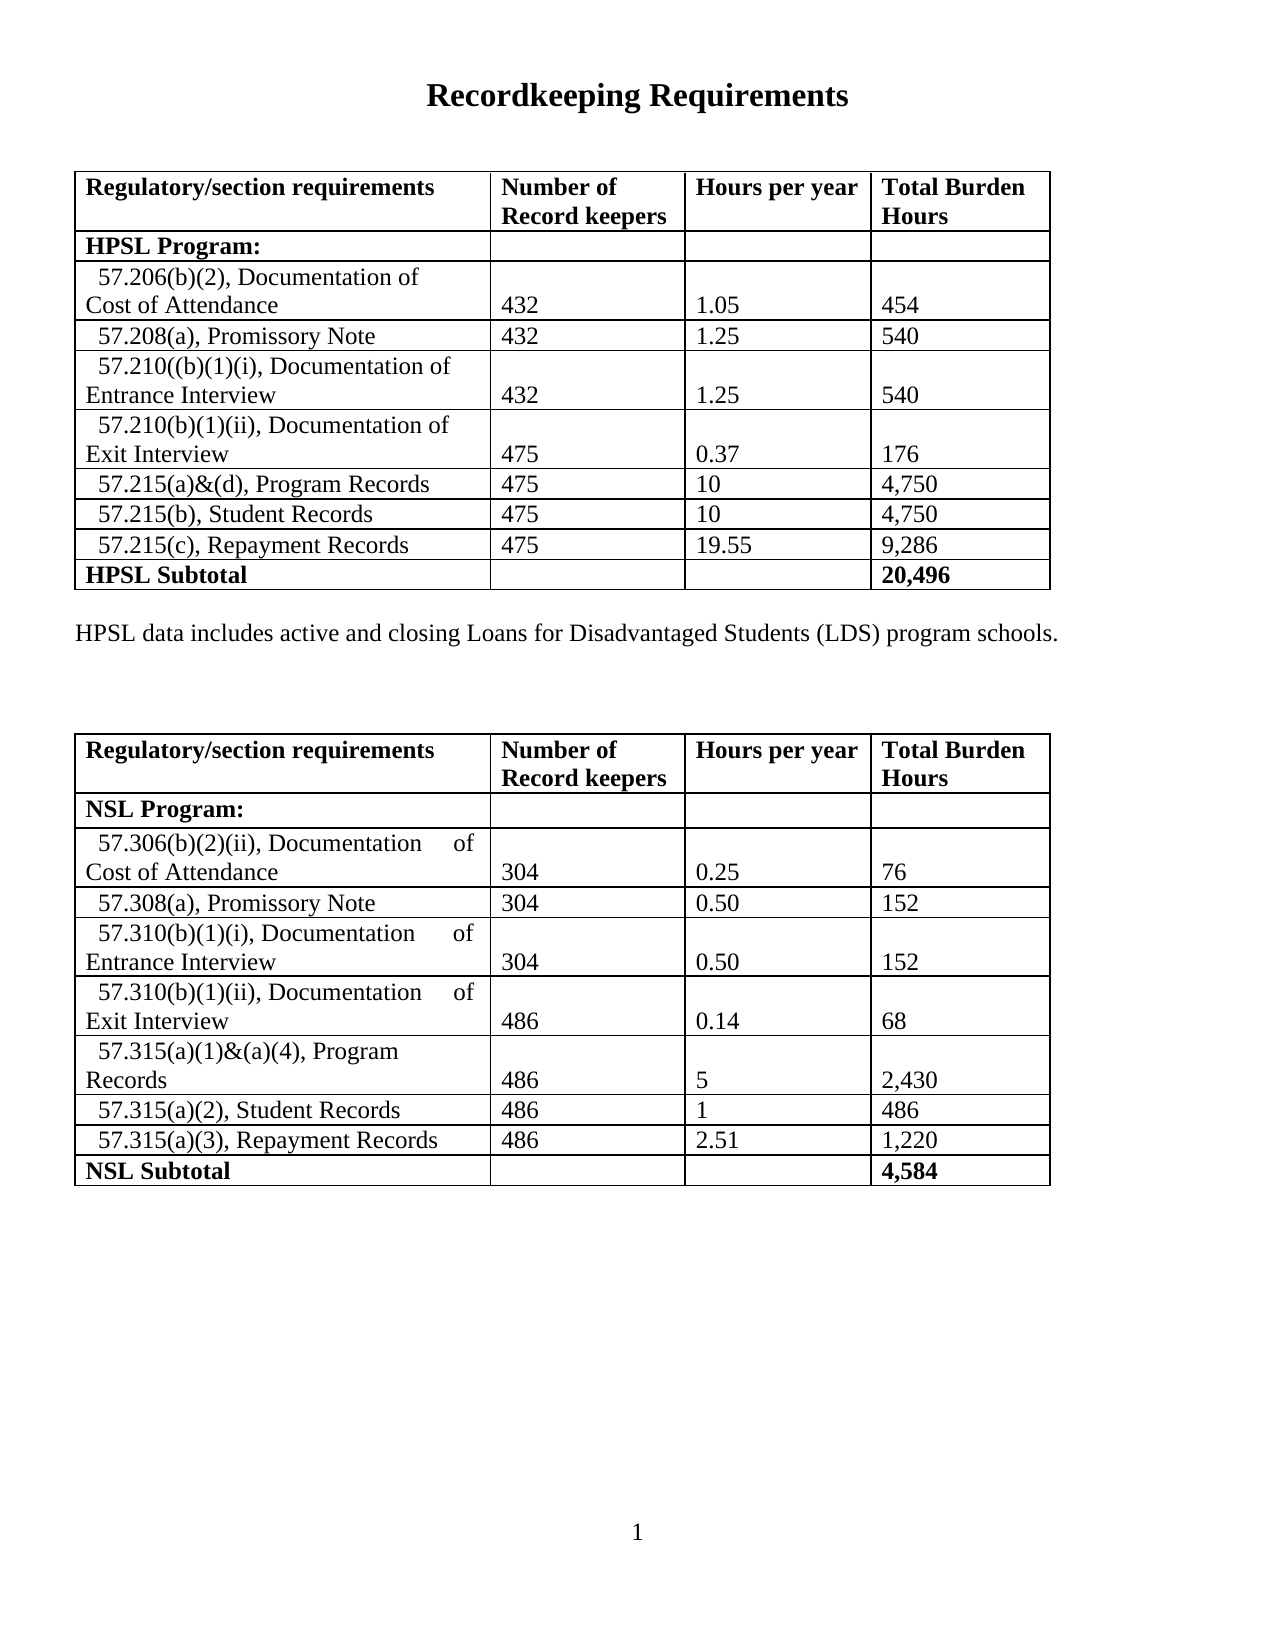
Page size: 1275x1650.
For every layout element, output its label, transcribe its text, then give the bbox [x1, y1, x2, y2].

table_cell 486 [491, 1036, 684, 1093]
table_header Total Burden Hours [872, 735, 1049, 792]
table_cell 475 [491, 500, 684, 528]
table_cell 152 [872, 918, 1049, 975]
table_cell 0.50 [686, 888, 870, 916]
table_cell 152 [872, 888, 1049, 916]
table_cell 432 [491, 321, 684, 349]
table_cell 176 [872, 410, 1049, 468]
table_cell [686, 232, 870, 260]
table_cell 57.210(b)(1)(ii), Documentation of Exit Interview [76, 410, 490, 468]
table_cell 10 [686, 469, 870, 498]
table_cell 68 [872, 977, 1049, 1034]
table_cell 57.208(a), Promissory Note [76, 321, 490, 349]
table_cell NSL Subtotal [76, 1156, 490, 1184]
table_cell 486 [491, 1126, 684, 1154]
table_cell [686, 560, 870, 588]
table_cell HPSL Program: [76, 232, 490, 260]
table_cell 1.25 [686, 321, 870, 349]
table_cell 432 [491, 351, 684, 409]
table_cell 540 [872, 321, 1049, 349]
table_cell [491, 1156, 684, 1184]
table_header Number of Record keepers [491, 172, 685, 230]
table_cell [686, 794, 870, 827]
table_cell [491, 560, 684, 588]
table_cell 304 [491, 888, 684, 916]
table_cell 9,286 [872, 530, 1049, 559]
table_header Total Burden Hours [872, 172, 1049, 230]
table_cell 1.25 [686, 351, 870, 409]
table_cell 10 [686, 500, 870, 528]
table_cell 57.215(c), Repayment Records [76, 530, 490, 559]
table_cell [491, 794, 684, 827]
table_cell 0.37 [686, 410, 870, 468]
table_cell 486 [872, 1095, 1049, 1124]
table_cell 486 [491, 977, 684, 1034]
table_cell 57.315(a)(3), Repayment Records [76, 1126, 490, 1154]
table_cell [872, 232, 1049, 260]
table_header Regulatory/section requirements [76, 735, 490, 792]
table_header Regulatory/section requirements [76, 172, 490, 230]
table_header Hours per year [686, 172, 871, 230]
table_cell 4,750 [872, 469, 1049, 498]
table_cell HPSL Subtotal [76, 560, 490, 588]
table_cell 475 [491, 530, 684, 559]
table_cell 432 [491, 262, 684, 319]
table_cell 304 [491, 829, 684, 886]
table_cell 5 [686, 1036, 870, 1093]
table_cell 4,584 [872, 1156, 1049, 1184]
table_cell 486 [491, 1095, 684, 1124]
table_cell 454 [872, 262, 1049, 319]
table_cell 0.25 [686, 829, 870, 886]
table_cell [491, 232, 684, 260]
table_header Number of Record keepers [491, 735, 684, 792]
table_cell 57.215(a)&(d), Program Records [76, 469, 490, 498]
table_cell 57.210((b)(1)(i), Documentation of Entrance Interview [76, 351, 490, 409]
table_cell 76 [872, 829, 1049, 886]
table_cell 1.05 [686, 262, 870, 319]
table_cell 57.315(a)(2), Student Records [76, 1095, 490, 1124]
table_cell 540 [872, 351, 1049, 409]
table_cell 0.14 [686, 977, 870, 1034]
text HPSL data includes active and closing Loans for Disadvantaged Students (LDS) program schools. [75, 618, 1200, 647]
table_cell 0.50 [686, 918, 870, 975]
table_cell 475 [491, 410, 684, 468]
table_cell 57.215(b), Student Records [76, 500, 490, 528]
table_cell 57.310(b)(1)(i), Documentation of Entrance Interview [76, 918, 490, 975]
table_cell 304 [491, 918, 684, 975]
table_cell [686, 1156, 870, 1184]
table_cell 20,496 [872, 560, 1049, 588]
table_cell 1 [686, 1095, 870, 1124]
table_cell 1,220 [872, 1126, 1049, 1154]
table_cell 57.308(a), Promissory Note [76, 888, 490, 916]
table_cell 57.206(b)(2), Documentation of Cost of Attendance [76, 262, 490, 319]
table_cell 475 [491, 469, 684, 498]
table_cell 57.310(b)(1)(ii), Documentation of Exit Interview [76, 977, 490, 1034]
table_cell 57.306(b)(2)(ii), Documentation of Cost of Attendance [76, 829, 490, 886]
table_cell [872, 794, 1049, 827]
table_cell 2.51 [686, 1126, 870, 1154]
table_cell NSL Program: [76, 794, 490, 827]
table_cell 4,750 [872, 500, 1049, 528]
table_cell 19.55 [686, 530, 870, 559]
text Recordkeeping Requirements [75, 75, 1200, 113]
table_cell 57.315(a)(1)&(a)(4), Program Records [76, 1036, 490, 1093]
table_header Hours per year [686, 735, 870, 792]
table_cell 2,430 [872, 1036, 1049, 1093]
